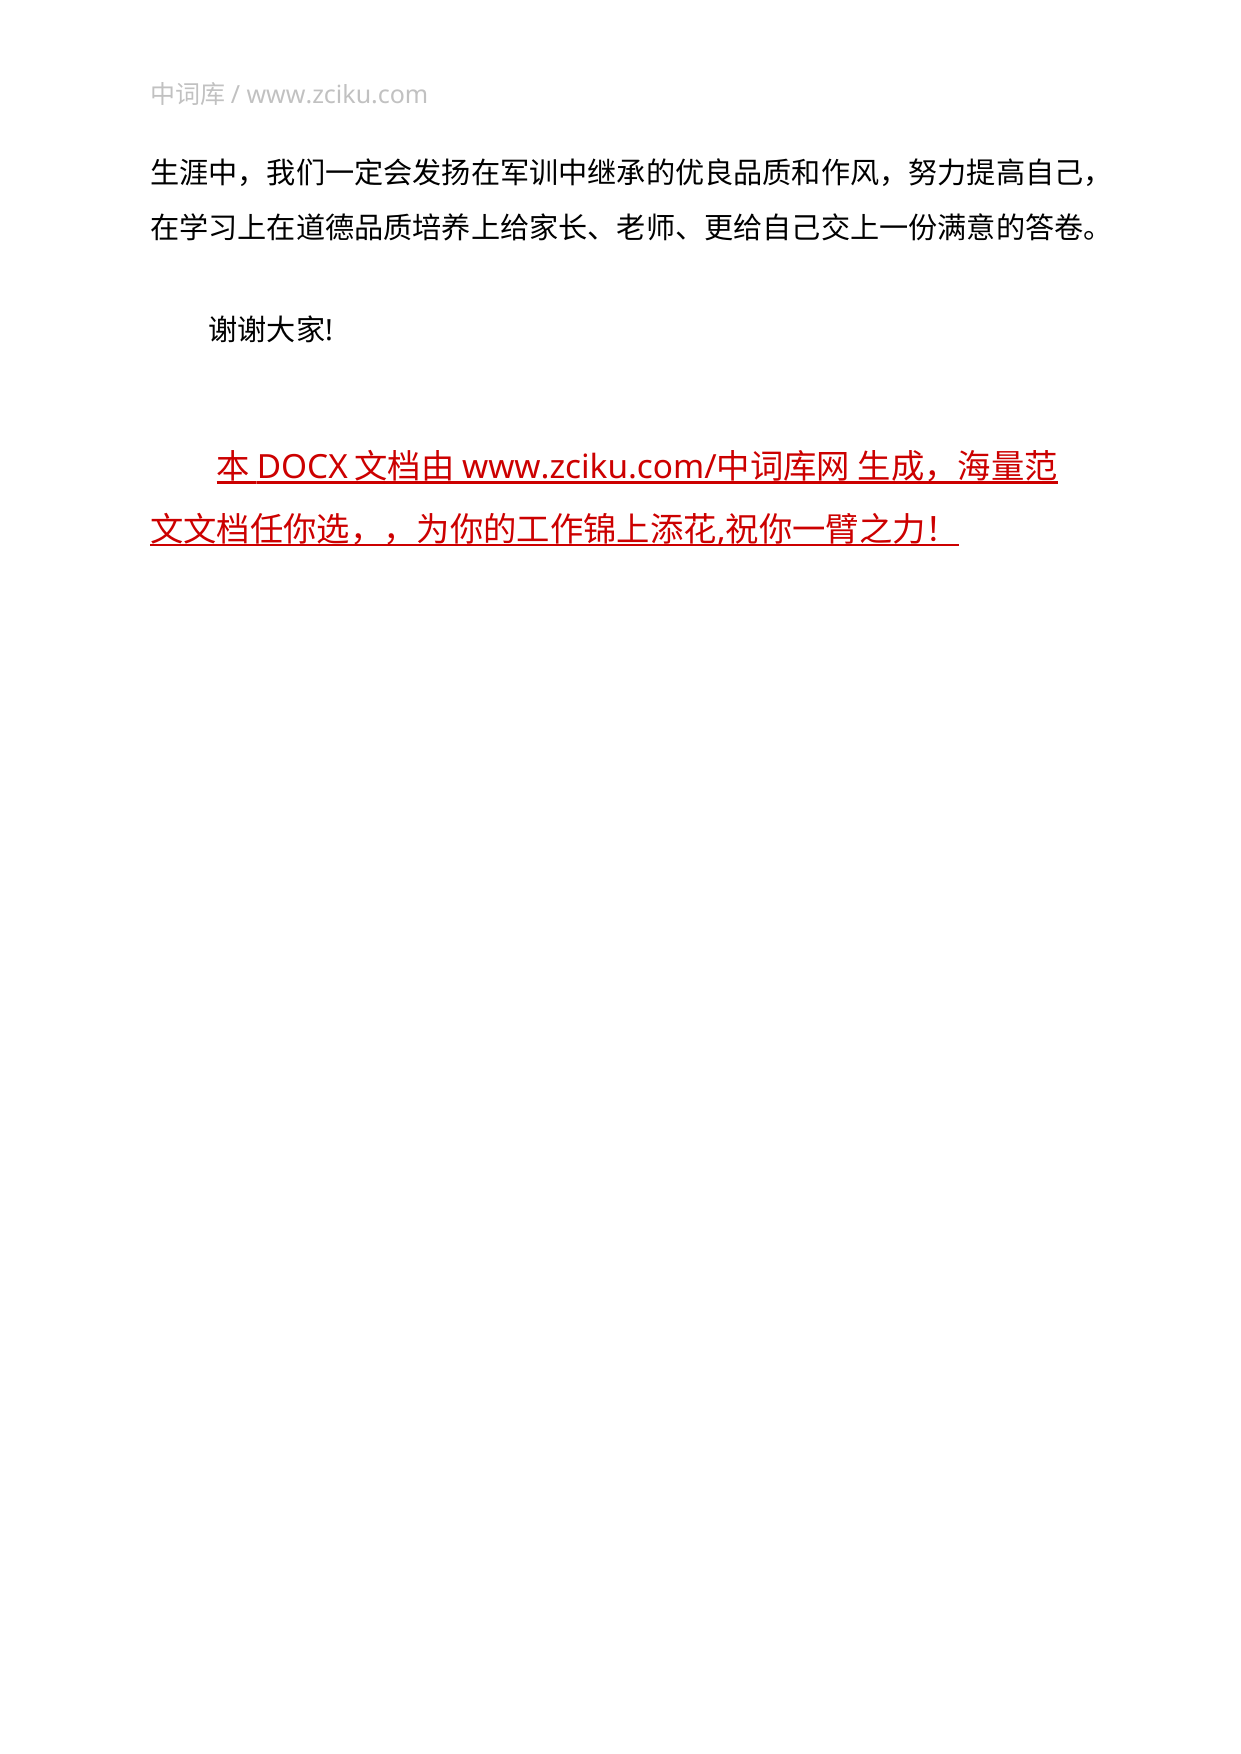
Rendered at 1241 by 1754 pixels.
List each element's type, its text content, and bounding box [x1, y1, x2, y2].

text 谢谢大家! [150, 307, 1090, 349]
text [150, 150, 1090, 247]
text 本DOCX文档由 www.zciku.com/中词库网 生成，海量范文文档任你选，，为你的工作锦上添花,祝你一臂之力！ [150, 440, 1090, 551]
